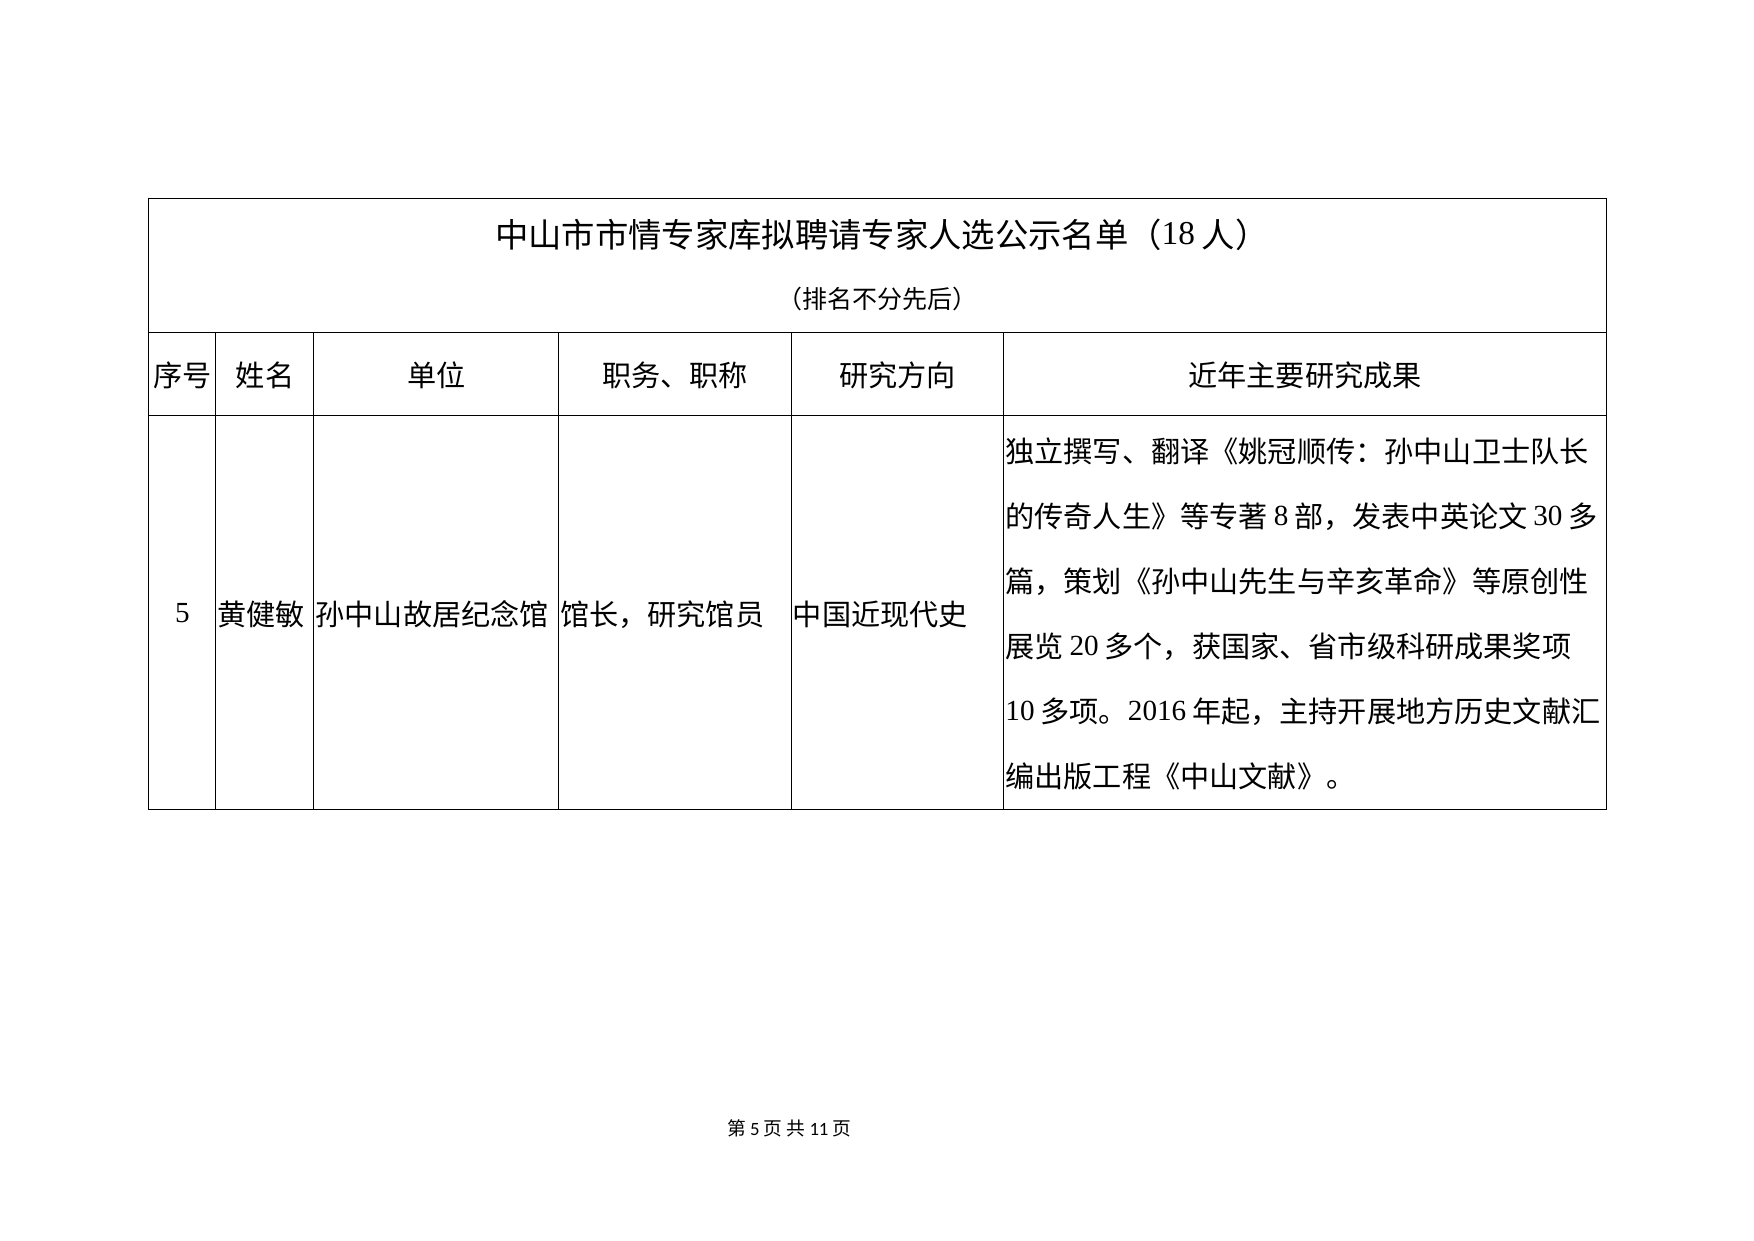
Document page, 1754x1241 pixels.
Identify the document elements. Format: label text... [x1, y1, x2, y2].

table_header 中山市市情专家库拟聘请专家人选公示名单（18人） （排名不分先后） [149, 199, 1606, 332]
table_cell 中国近现代史 [792, 416, 1003, 809]
table_cell 黄健敏 [216, 416, 313, 809]
table_cell 馆长，研究馆员 [559, 416, 791, 809]
table_cell 序号 [149, 333, 215, 414]
table_cell 5 [149, 416, 215, 809]
table_cell 职务、职称 [559, 333, 791, 414]
table_cell 单位 [314, 333, 558, 414]
table_cell 近年主要研究成果 [1004, 333, 1606, 414]
table_cell 孙中山故居纪念馆 [314, 416, 558, 809]
table_cell 独立撰写、翻译《姚冠顺传：孙中山卫士队长的传奇人生》等专著8部，发表中英论文30多篇，策划《孙中山先生与辛亥革命》等原创性展览20多个，获国家、省市级科研成果奖项10多项。2016年起，主持开展地方历史文献汇编出版工程《中山文献》。 [1004, 416, 1606, 809]
table_cell 姓名 [216, 333, 313, 414]
table_cell 研究方向 [792, 333, 1003, 414]
